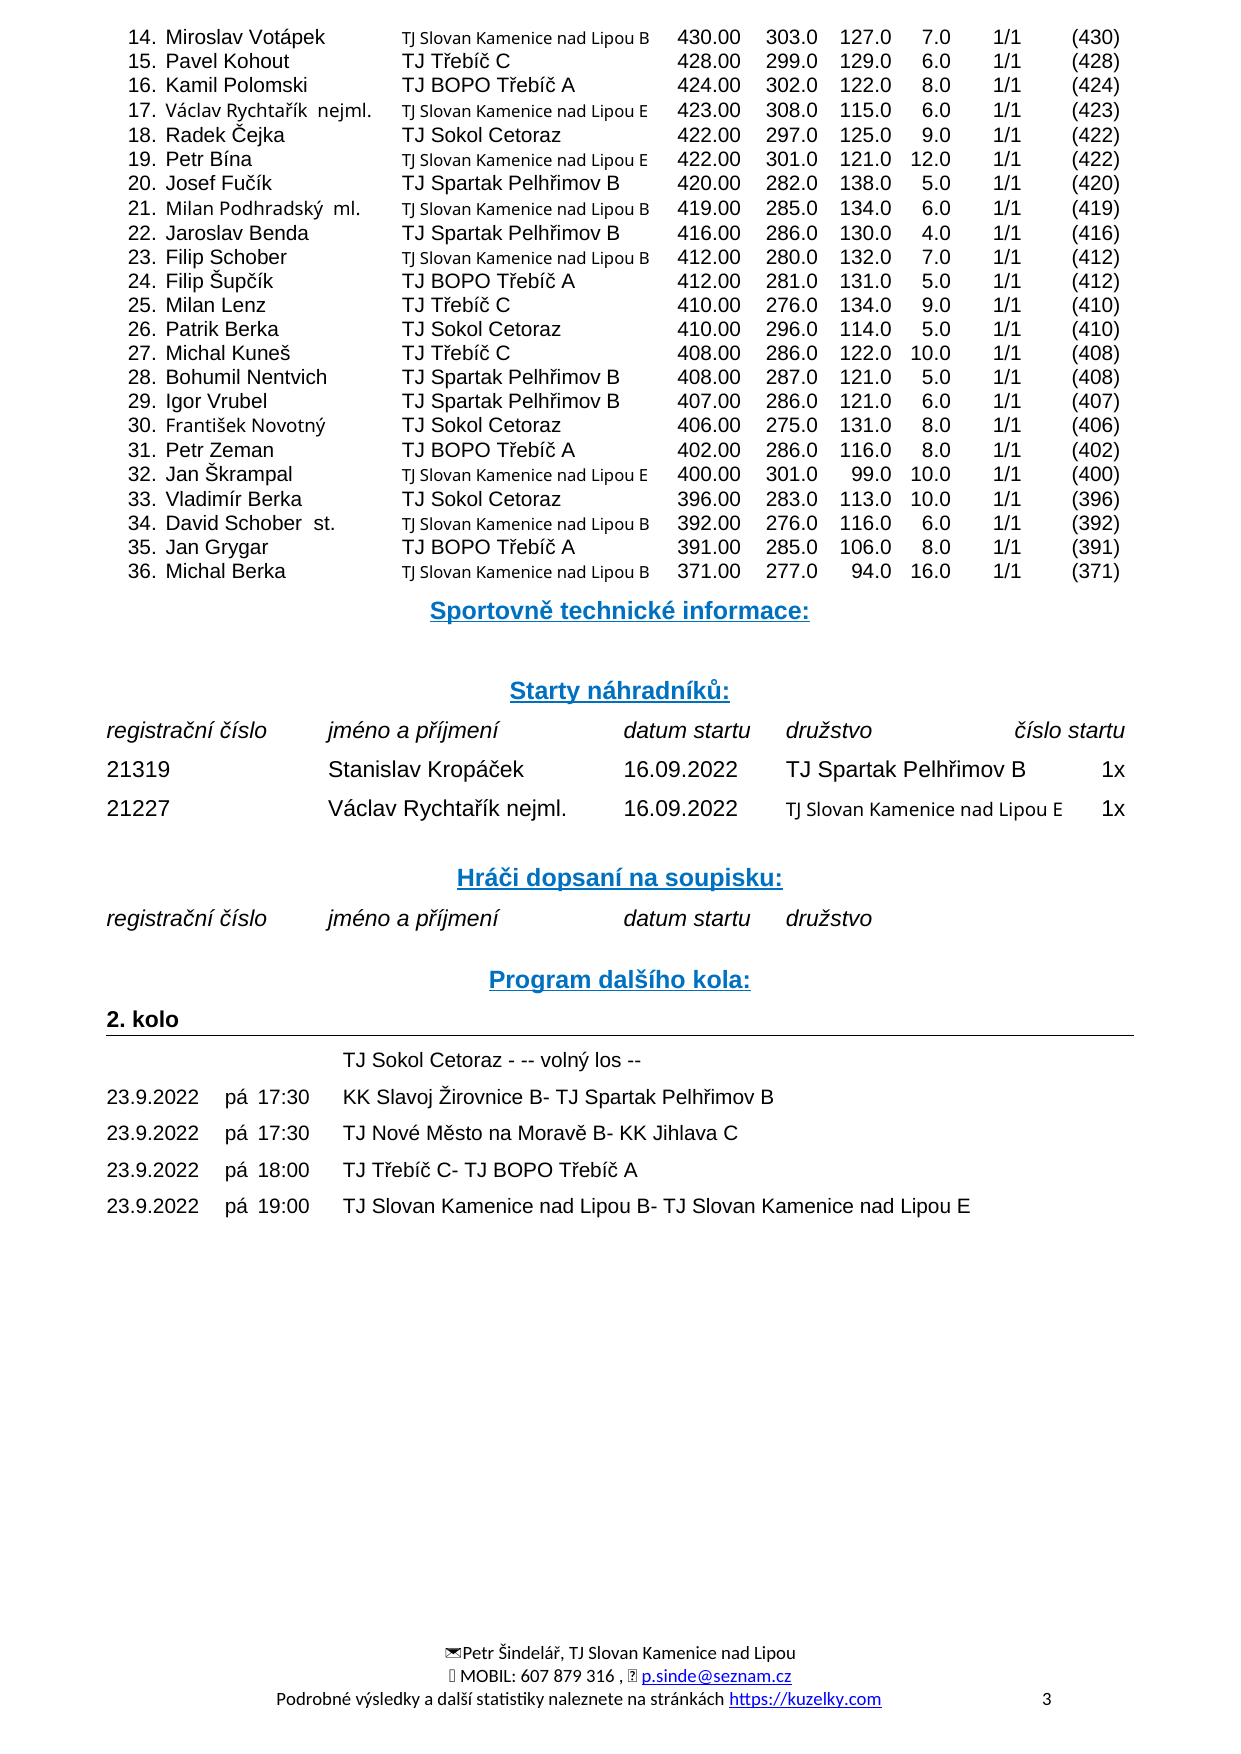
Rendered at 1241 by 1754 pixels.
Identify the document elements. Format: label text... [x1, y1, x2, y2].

text 2. kolo [106, 1006, 1134, 1035]
text 23.9.2022 pá 17:30 TJ Nové Město na Moravě B- KK Jihlava C [106, 1121, 1134, 1145]
text 21. Milan Podhradský ml. TJ Slovan Kamenice nad Lipou B 419.00 285.0 134.0 6.0 1/1 (419) [106, 195, 1134, 221]
text Hráči dopsaní na soupisku: [94, 834, 1145, 892]
text 25. Milan Lenz TJ Třebíč C 410.00 276.0 134.0 9.0 1/1 (410) [106, 293, 1134, 317]
text 28. Bohumil Nentvich TJ Spartak Pelhřimov B 408.00 287.0 121.0 5.0 1/1 (408) [106, 365, 1134, 389]
text 24. Filip Šupčík TJ BOPO Třebíč A 412.00 281.0 131.0 5.0 1/1 (412) [106, 269, 1134, 293]
text 23.9.2022 pá 17:30 KK Slavoj Žirovnice B- TJ Spartak Pelhřimov B [106, 1085, 1134, 1109]
text 29. Igor Vrubel TJ Spartak Pelhřimov B 407.00 286.0 121.0 6.0 1/1 (407) [106, 389, 1134, 413]
text 32. Jan Škrampal TJ Slovan Kamenice nad Lipou E 400.00 301.0 99.0 10.0 1/1 (400) [106, 462, 1134, 487]
text 21319 Stanislav Kropáček 16.09.2022 TJ Spartak Pelhřimov B 1x [106, 756, 1134, 783]
text 26. Patrik Berka TJ Sokol Cetoraz 410.00 296.0 114.0 5.0 1/1 (410) [106, 317, 1134, 341]
text Program dalšího kola: [94, 965, 1145, 994]
text 34. David Schober st. TJ Slovan Kamenice nad Lipou B 392.00 276.0 116.0 6.0 1/1 (392) [106, 511, 1134, 535]
text 23.9.2022 pá 18:00 TJ Třebíč C- TJ BOPO Třebíč A [106, 1158, 1134, 1182]
text 15. Pavel Kohout TJ Třebíč C 428.00 299.0 129.0 6.0 1/1 (428) [106, 49, 1134, 73]
text 22. Jaroslav Benda TJ Spartak Pelhřimov B 416.00 286.0 130.0 4.0 1/1 (416) [106, 221, 1134, 244]
text 18. Radek Čejka TJ Sokol Cetoraz 422.00 297.0 125.0 9.0 1/1 (422) [106, 123, 1134, 147]
text 14. Miroslav Votápek TJ Slovan Kamenice nad Lipou B 430.00 303.0 127.0 7.0 1/1 (430) [106, 25, 1134, 49]
text registrační číslo jméno a příjmení datum startu družstvo číslo startu [106, 717, 1134, 744]
text 17. Václav Rychtařík nejml. TJ Slovan Kamenice nad Lipou E 423.00 308.0 115.0 6.0 1/1 (423) [106, 97, 1134, 123]
text 27. Michal Kuneš TJ Třebíč C 408.00 286.0 122.0 10.0 1/1 (408) [106, 341, 1134, 365]
text 19. Petr Bína TJ Slovan Kamenice nad Lipou E 422.00 301.0 121.0 12.0 1/1 (422) [106, 147, 1134, 171]
text registrační číslo jméno a příjmení datum startu družstvo [106, 904, 1134, 931]
text 21227 Václav Rychtařík nejml. 16.09.2022 TJ Slovan Kamenice nad Lipou E 1x [106, 795, 1134, 822]
text Sportovně technické informace: [94, 596, 1145, 625]
text 16. Kamil Polomski TJ BOPO Třebíč A 424.00 302.0 122.0 8.0 1/1 (424) [106, 73, 1134, 97]
text 33. Vladimír Berka TJ Sokol Cetoraz 396.00 283.0 113.0 10.0 1/1 (396) [106, 487, 1134, 511]
text 23. Filip Schober TJ Slovan Kamenice nad Lipou B 412.00 280.0 132.0 7.0 1/1 (412) [106, 244, 1134, 269]
text 30. František Novotný TJ Sokol Cetoraz 406.00 275.0 131.0 8.0 1/1 (406) [106, 413, 1134, 438]
text 35. Jan Grygar TJ BOPO Třebíč A 391.00 285.0 106.0 8.0 1/1 (391) [106, 535, 1134, 559]
text TJ Sokol Cetoraz - -- volný los -- [106, 1048, 1134, 1072]
text 20. Josef Fučík TJ Spartak Pelhřimov B 420.00 282.0 138.0 5.0 1/1 (420) [106, 171, 1134, 195]
text Starty náhradníků: [94, 676, 1145, 705]
text 23.9.2022 pá 19:00 TJ Slovan Kamenice nad Lipou B- TJ Slovan Kamenice nad Lipou E [106, 1194, 1134, 1218]
text 31. Petr Zeman TJ BOPO Třebíč A 402.00 286.0 116.0 8.0 1/1 (402) [106, 438, 1134, 462]
text 36. Michal Berka TJ Slovan Kamenice nad Lipou B 371.00 277.0 94.0 16.0 1/1 (371) [106, 559, 1134, 584]
